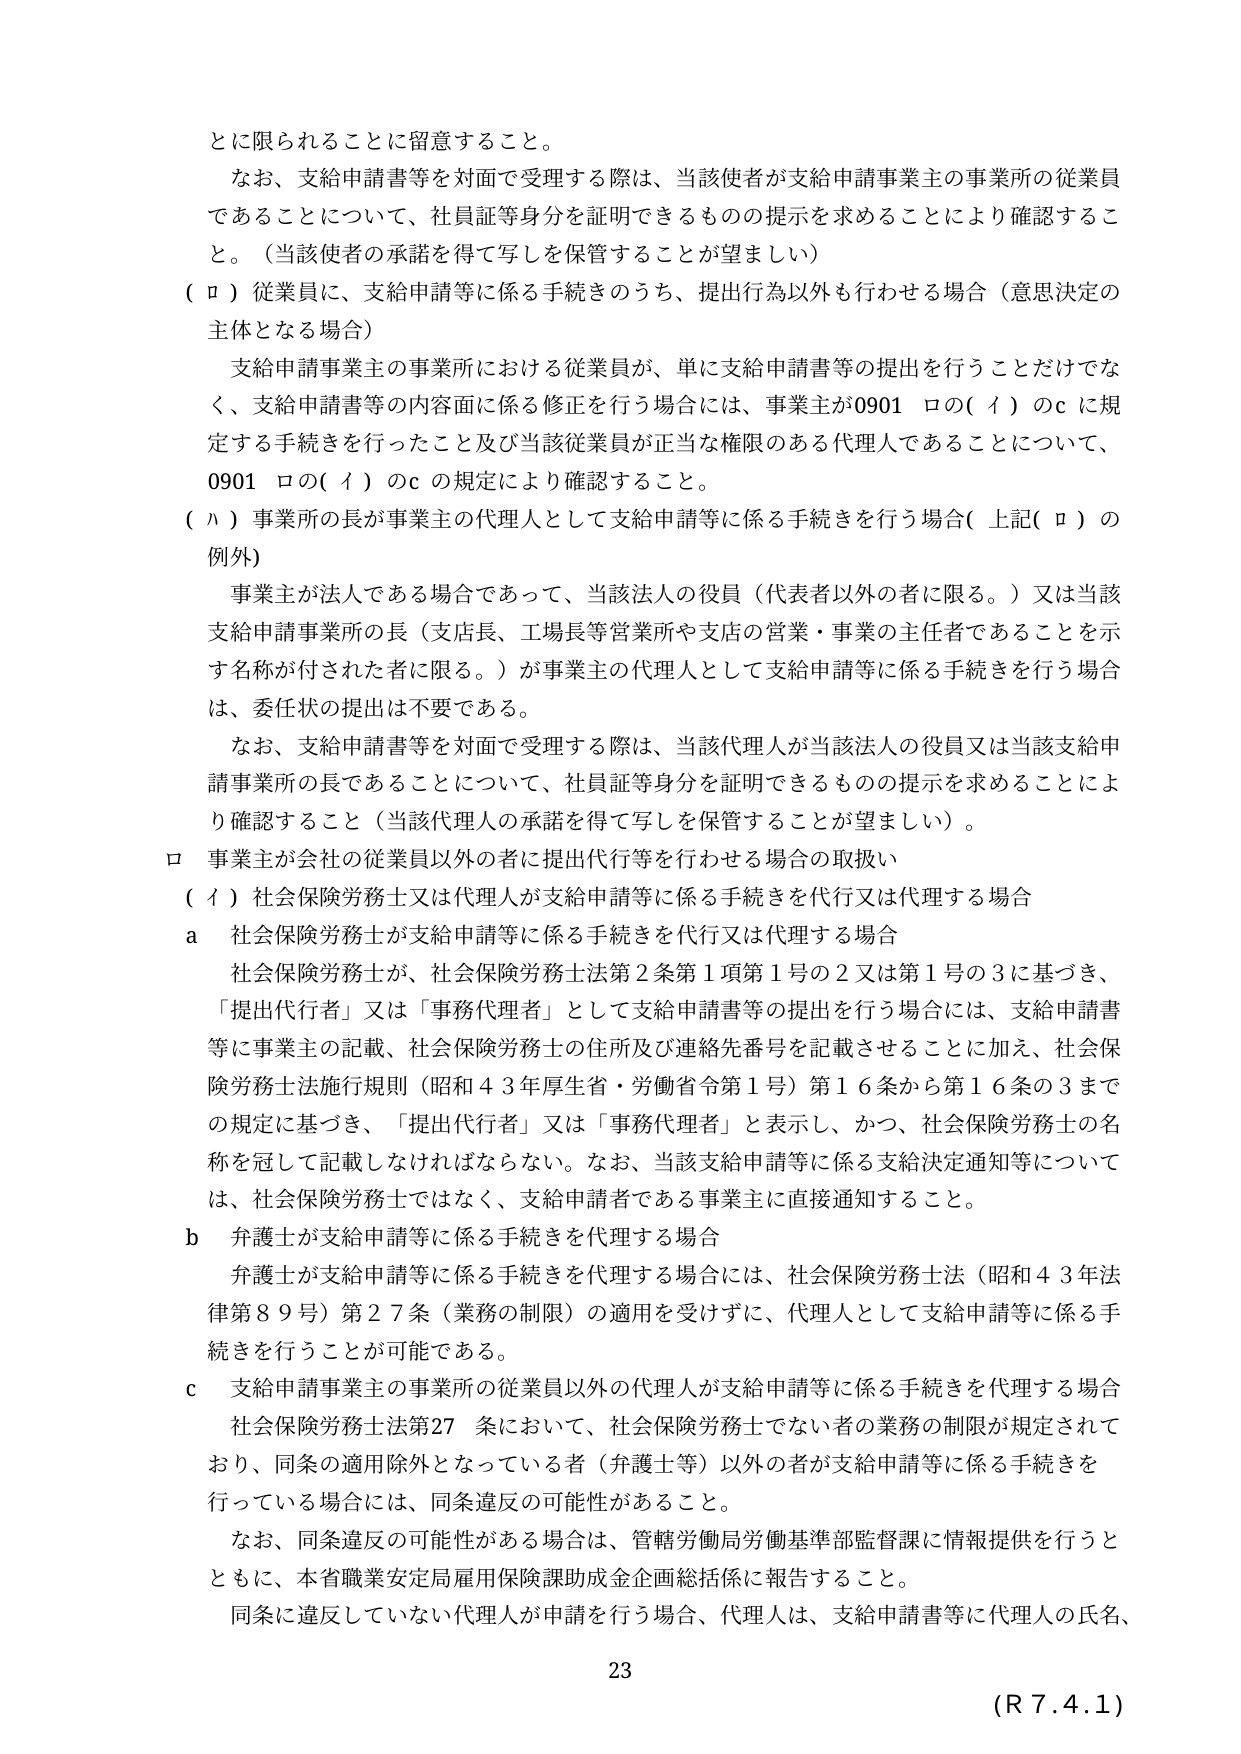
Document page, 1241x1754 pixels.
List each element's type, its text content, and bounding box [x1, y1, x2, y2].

text 事業主が法人である場合であって、当該法人の役員（代表者以外の者に限る。）又は当該支給申請事業所の長（支店長、工場長等営業所や支店の営業・事業の主任者であることを示す名称が付された者に限る。）が事業主の代理人として支給申請等に係る手続きを行う場合は、委任状の提出は不要である。 [197, 574, 1122, 726]
text なお、支給申請書等を対面で受理する際は、当該使者が支給申請事業主の事業所の従業員であることについて、社員証等身分を証明できるものの提示を求めることにより確認すること。（当該使者の承諾を得て写しを保管することが望ましい） [197, 158, 1122, 272]
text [197, 1595, 1122, 1633]
text なお、支給申請書等を対面で受理する際は、当該代理人が当該法人の役員又は当該支給申請事業所の長であることについて、社員証等身分を証明できるものの提示を求めることにより確認すること（当該代理人の承諾を得て写しを保管することが望ましい）。 [197, 726, 1122, 839]
text 弁護士が支給申請等に係る手続きを代理する場合には、社会保険労務士法（昭和４３年法律第８９号）第２７条（業務の制限）の適用を受けずに、代理人として支給申請等に係る手続きを行うことが可能である。 [197, 1255, 1122, 1368]
text 社会保険労務士が、社会保険労務士法第２条第１項第１号の２又は第１号の３に基づき、「提出代行者」又は「事務代理者」として支給申請書等の提出を行う場合には、支給申請書等に事業主の記載、社会保険労務士の住所及び連絡先番号を記載させることに加え、社会保険労務士法施行規則（昭和４３年厚生省・労働省令第１号）第１６条から第１６条の３までの規定に基づき、「提出代行者」又は「事務代理者」と表示し、かつ、社会保険労務士の名称を冠して記載しなければならない。なお、当該支給申請等に係る支給決定通知等については、社会保険労務士ではなく、支給申請者である事業主に直接通知すること。 [197, 953, 1122, 1217]
text (ﾛ) 従業員に、支給申請等に係る手続きのうち、提出行為以外も行わせる場合（意思決定の主体となる場合） [174, 272, 1122, 348]
text (ｲ) 社会保険労務士又は代理人が支給申請等に係る手続きを代行又は代理する場合 [174, 877, 1122, 915]
text なお、同条違反の可能性がある場合は、管轄労働局労働基準部監督課に情報提供を行うとともに、本省職業安定局雇用保険課助成金企画総括係に報告すること。 [197, 1520, 1122, 1595]
text a 社会保険労務士が支給申請等に係る手続きを代行又は代理する場合 [185, 915, 1122, 953]
text 支給申請事業主の事業所における従業員が、単に支給申請書等の提出を行うことだけでなく、支給申請書等の内容面に係る修正を行う場合には、事業主が0901ロの(ｲ)のcに規定する手続きを行ったこと及び当該従業員が正当な権限のある代理人であることについて、0901ロの(ｲ)のcの規定により確認すること。 [197, 348, 1122, 499]
text b 弁護士が支給申請等に係る手続きを代理する場合 [185, 1217, 1122, 1255]
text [197, 121, 1122, 158]
text 社会保険労務士法第27条において、社会保険労務士でない者の業務の制限が規定されており、同条の適用除外となっている者（弁護士等）以外の者が支給申請等に係る手続きを行っている場合には、同条違反の可能性があること。 [197, 1406, 1122, 1520]
text c 支給申請事業主の事業所の従業員以外の代理人が支給申請等に係る手続きを代理する場合 [185, 1368, 1122, 1406]
text (ﾊ) 事業所の長が事業主の代理人として支給申請等に係る手続きを行う場合(上記(ﾛ)の例外) [174, 499, 1122, 574]
text ロ 事業主が会社の従業員以外の者に提出代行等を行わせる場合の取扱い [118, 839, 1122, 877]
